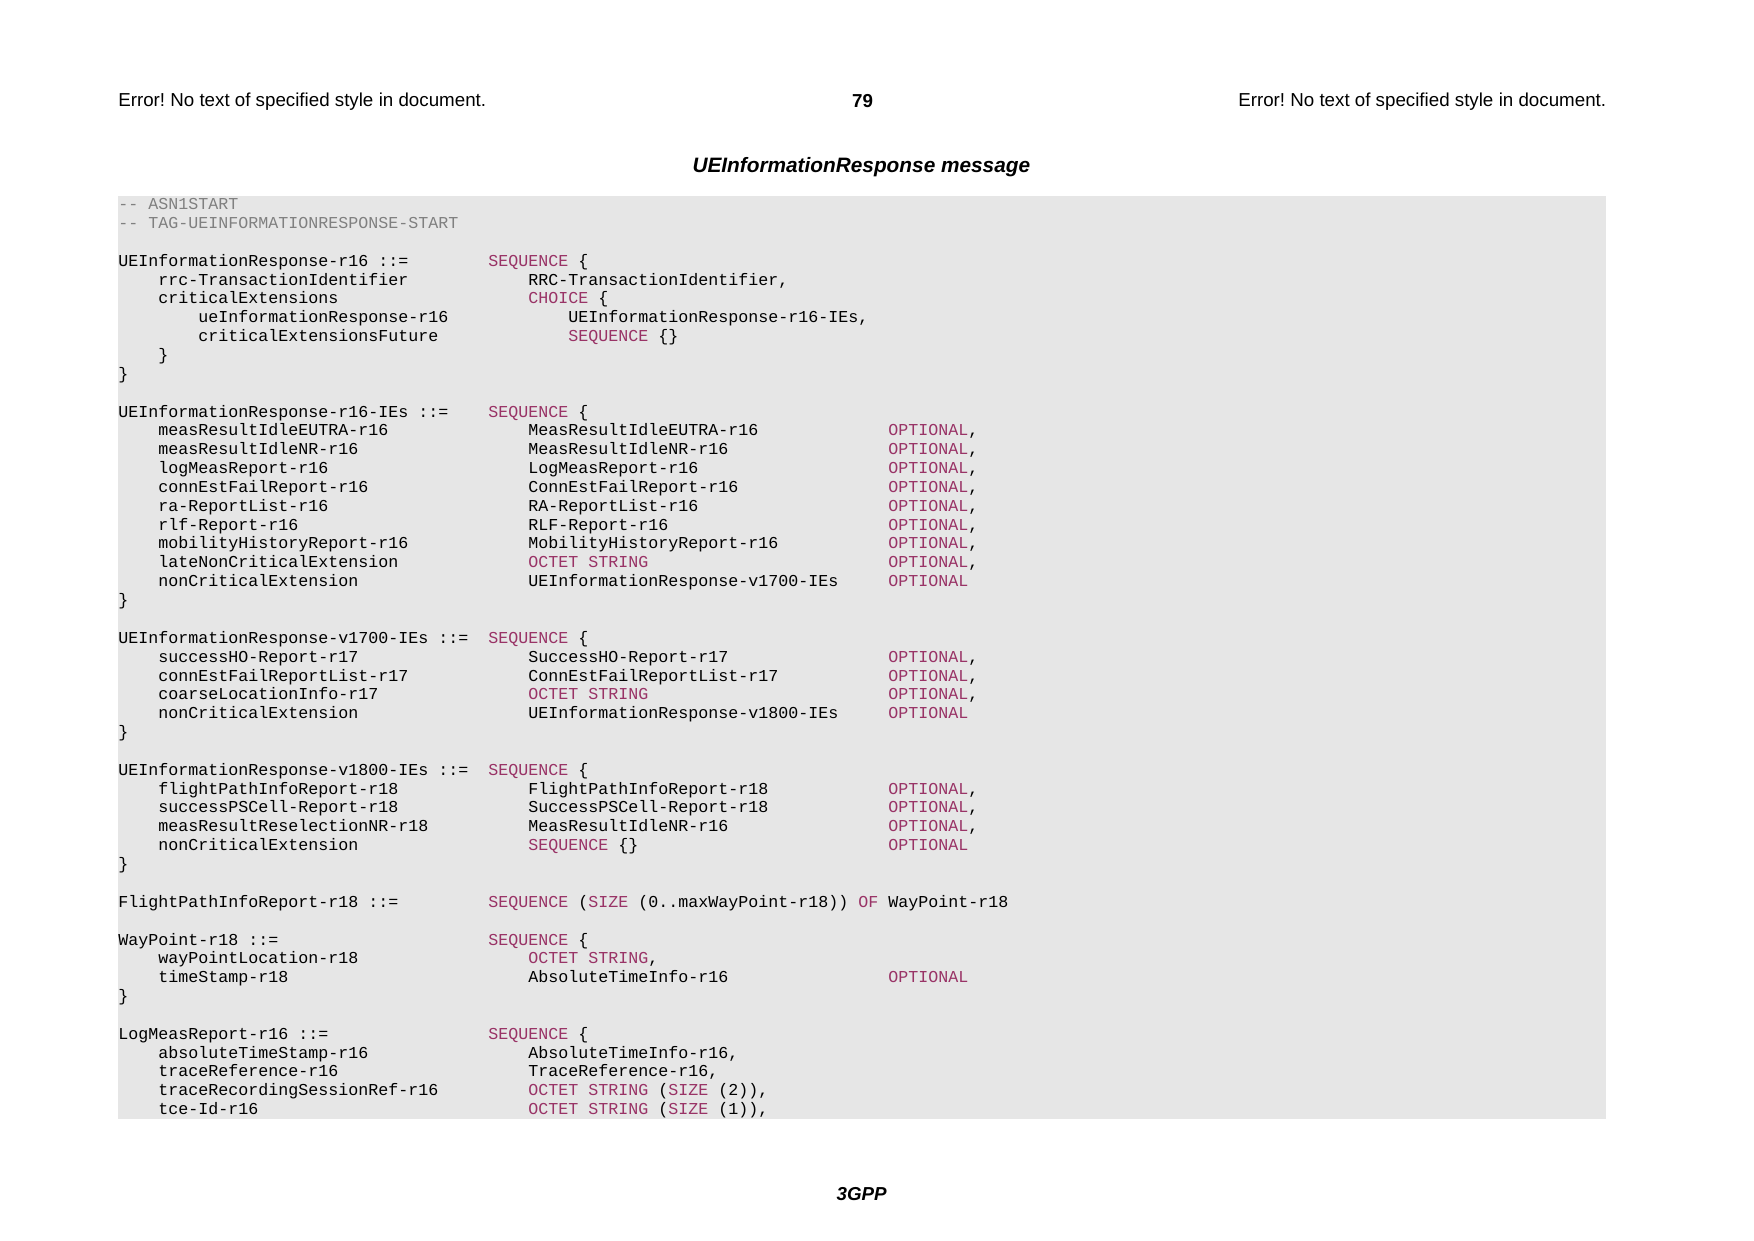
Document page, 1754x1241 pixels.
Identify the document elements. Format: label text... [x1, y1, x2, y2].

text traceRecordingSessionRef-r16 OCTET STRING (SIZE (2)), [118, 1082, 1606, 1101]
text } [118, 592, 1606, 611]
text successPSCell-Report-r18 SuccessPSCell-Report-r18 OPTIONAL, [118, 799, 1606, 818]
text WayPoint-r18 ::= SEQUENCE { [118, 931, 1606, 950]
text LogMeasReport-r16 ::= SEQUENCE { [118, 1025, 1606, 1044]
text rrc-TransactionIdentifier RRC-TransactionIdentifier, [118, 271, 1606, 290]
text flightPathInfoReport-r18 FlightPathInfoReport-r18 OPTIONAL, [118, 780, 1606, 799]
text absoluteTimeStamp-r16 AbsoluteTimeInfo-r16, [118, 1044, 1606, 1063]
text measResultReselectionNR-r18 MeasResultIdleNR-r16 OPTIONAL, [118, 818, 1606, 837]
text wayPointLocation-r18 OCTET STRING, [118, 950, 1606, 969]
text rlf-Report-r16 RLF-Report-r16 OPTIONAL, [118, 516, 1606, 535]
text nonCriticalExtension UEInformationResponse-v1700-IEs OPTIONAL [118, 573, 1606, 592]
text measResultIdleNR-r16 MeasResultIdleNR-r16 OPTIONAL, [118, 441, 1606, 460]
text UEInformationResponse-v1700-IEs ::= SEQUENCE { [118, 629, 1606, 648]
text nonCriticalExtension SEQUENCE {} OPTIONAL [118, 837, 1606, 856]
text criticalExtensions CHOICE { [118, 290, 1606, 309]
text successHO-Report-r17 SuccessHO-Report-r17 OPTIONAL, [118, 648, 1606, 667]
text tce-Id-r16 OCTET STRING (SIZE (1)), [118, 1101, 1606, 1119]
text } [118, 347, 1606, 365]
text UEInformationResponse-v1800-IEs ::= SEQUENCE { [118, 761, 1606, 780]
text UEInformationResponse-r16 ::= SEQUENCE { [118, 252, 1606, 271]
text nonCriticalExtension UEInformationResponse-v1800-IEs OPTIONAL [118, 705, 1606, 724]
text UEInformationResponse message [118, 153, 1606, 177]
text -- TAG-UEINFORMATIONRESPONSE-START [118, 214, 1606, 233]
text mobilityHistoryReport-r16 MobilityHistoryReport-r16 OPTIONAL, [118, 535, 1606, 554]
text UEInformationResponse-r16-IEs ::= SEQUENCE { [118, 403, 1606, 422]
text logMeasReport-r16 LogMeasReport-r16 OPTIONAL, [118, 460, 1606, 478]
text lateNonCriticalExtension OCTET STRING OPTIONAL, [118, 554, 1606, 573]
text criticalExtensionsFuture SEQUENCE {} [118, 328, 1606, 347]
text } [118, 724, 1606, 742]
text -- ASN1START [118, 196, 1606, 214]
text } [118, 365, 1606, 384]
text coarseLocationInfo-r17 OCTET STRING OPTIONAL, [118, 686, 1606, 705]
text timeStamp-r18 AbsoluteTimeInfo-r16 OPTIONAL [118, 969, 1606, 988]
text traceReference-r16 TraceReference-r16, [118, 1063, 1606, 1082]
text } [118, 856, 1606, 874]
text connEstFailReportList-r17 ConnEstFailReportList-r17 OPTIONAL, [118, 667, 1606, 686]
text ueInformationResponse-r16 UEInformationResponse-r16-IEs, [118, 309, 1606, 328]
text } [118, 988, 1606, 1006]
text connEstFailReport-r16 ConnEstFailReport-r16 OPTIONAL, [118, 478, 1606, 497]
text FlightPathInfoReport-r18 ::= SEQUENCE (SIZE (0..maxWayPoint-r18)) OF WayPoint-r18 [118, 893, 1606, 912]
text ra-ReportList-r16 RA-ReportList-r16 OPTIONAL, [118, 497, 1606, 516]
text measResultIdleEUTRA-r16 MeasResultIdleEUTRA-r16 OPTIONAL, [118, 422, 1606, 441]
